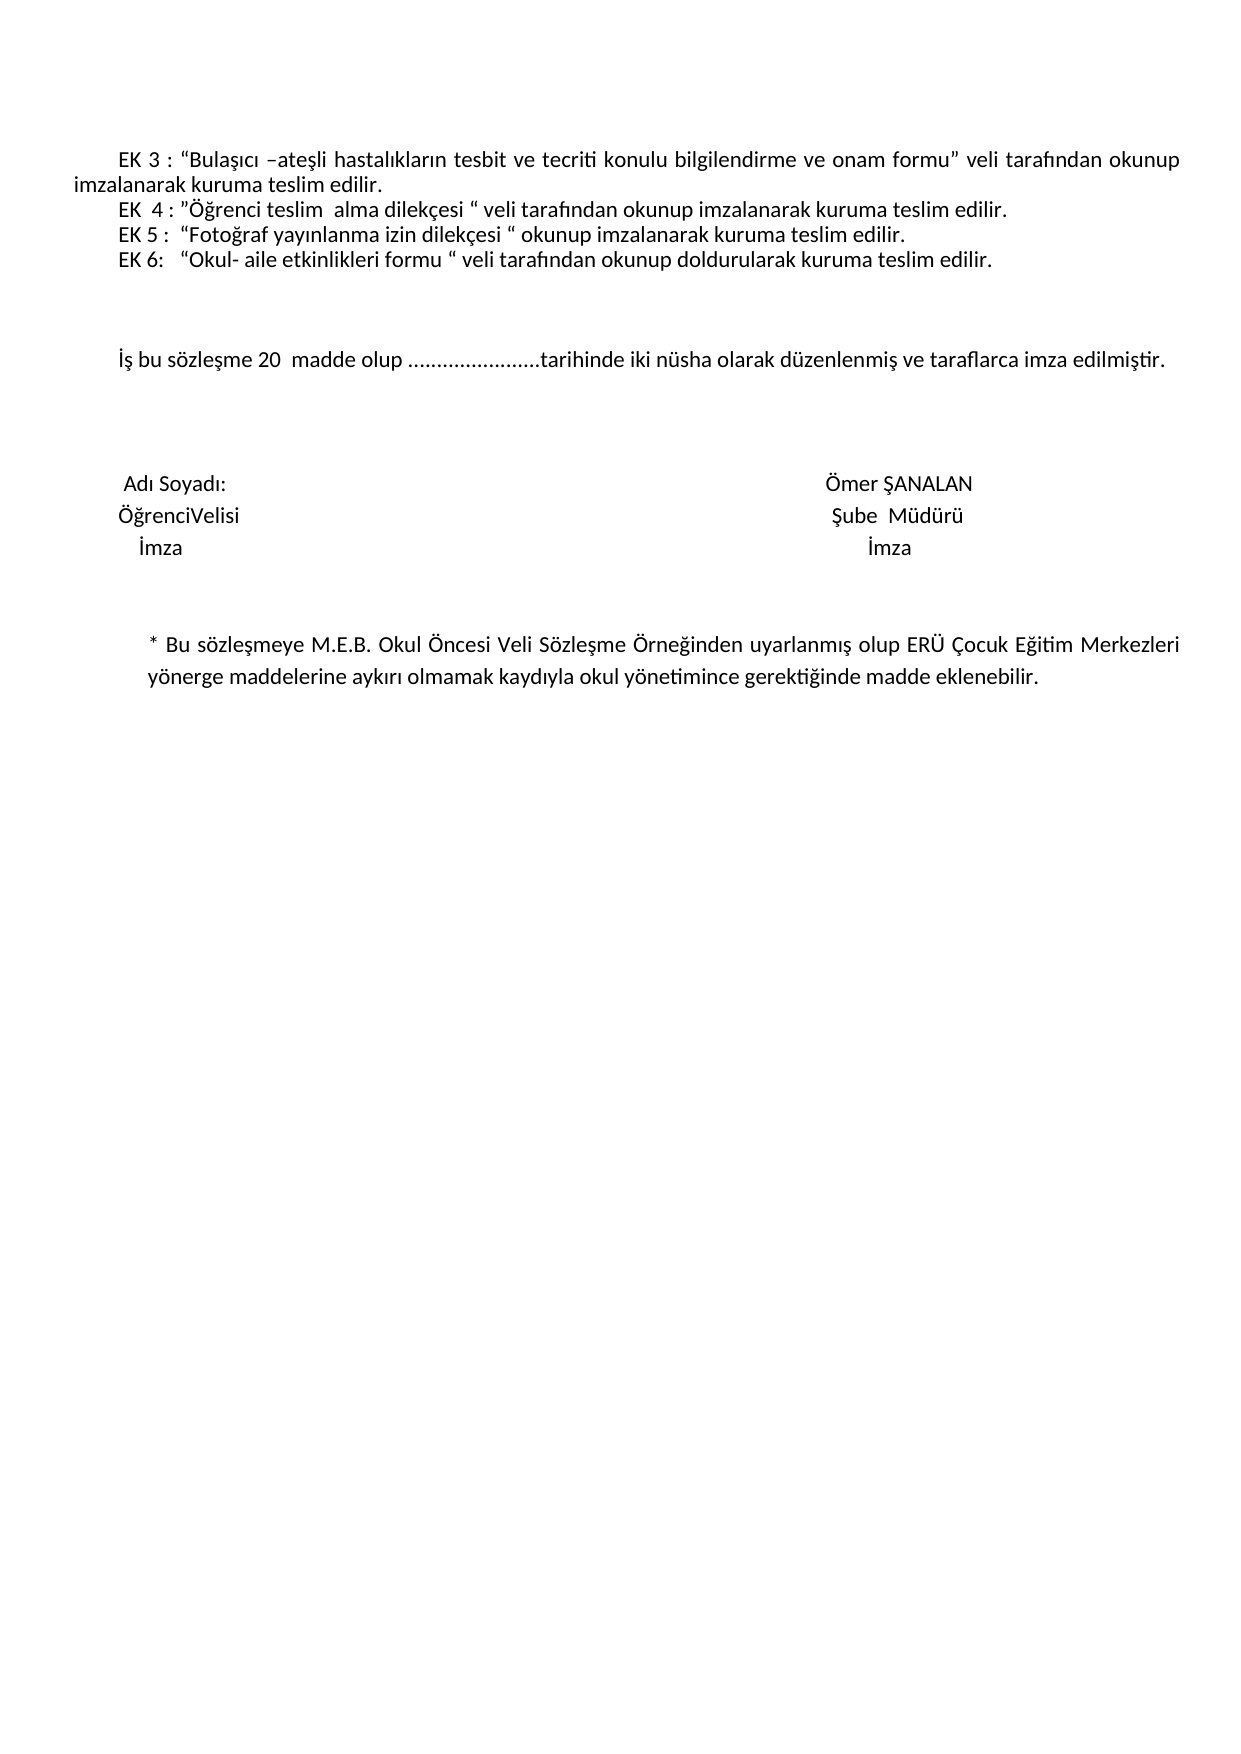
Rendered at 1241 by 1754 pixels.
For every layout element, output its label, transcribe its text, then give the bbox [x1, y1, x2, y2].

text ÖğrenciVelisi Şube Müdürü [118, 501, 1181, 529]
text EK 4 : ”Öğrenci teslim alma dilekçesi “ veli tarafından okunup imzalanarak kuruma teslim edilir. [74, 198, 1181, 223]
text İmza İmza [118, 533, 1181, 562]
text EK 3 : “Bulaşıcı –ateşli hastalıkların tesbit ve tecriti konulu bilgilendirme ve onam formu” veli tarafından okunup imzalanarak kuruma teslim edilir. [74, 148, 1181, 198]
text EK 5 : “Fotoğraf yayınlanma izin dilekçesi “ okunup imzalanarak kuruma teslim edilir. [74, 223, 1181, 248]
text EK 6: “Okul- aile etkinlikleri formu “ veli tarafından okunup doldurularak kuruma teslim edilir. [74, 248, 1181, 273]
text * Bu sözleşmeye M.E.B. Okul Öncesi Veli Sözleşme Örneğinden uyarlanmış olup ERÜ Çocuk Eğitim Merkezleri yönerge maddelerine aykırı olmamak kaydıyla okul yönetimince gerektiğinde madde eklenebilir. [148, 630, 1181, 690]
text İş bu sözleşme 20 madde olup .......................tarihinde iki nüsha olarak düzenlenmiş ve taraflarca imza edilmiştir. [74, 348, 1181, 373]
text Adı Soyadı: Ömer ŞANALAN [74, 469, 1181, 497]
